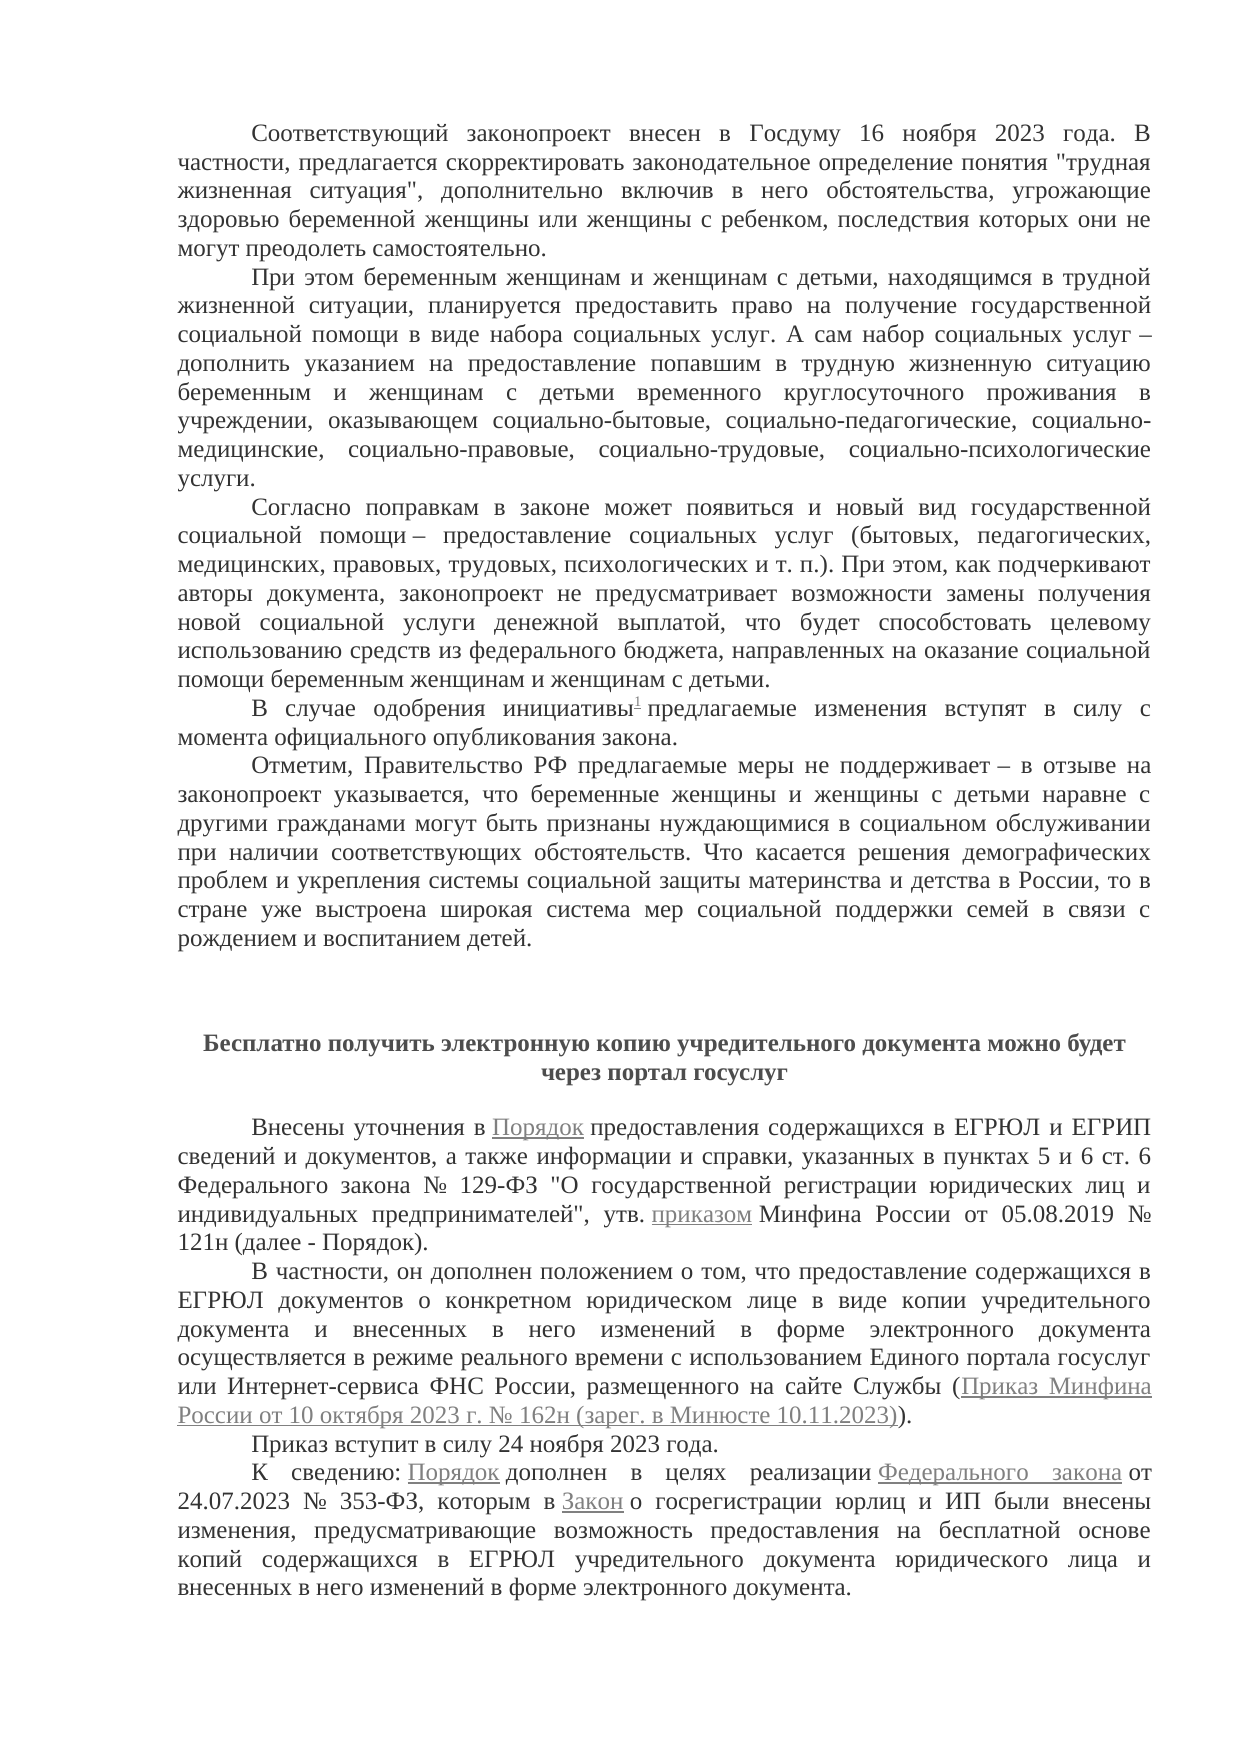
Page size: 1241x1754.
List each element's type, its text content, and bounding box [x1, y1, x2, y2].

text Соответствующий законопроект внесен в Госдуму 16 ноября 2023 года. В частности, предлагается скорректировать законодательное определение понятия "трудная жизненная ситуация", дополнительно включив в него обстоятельства, угрожающие здоровью беременной женщины или женщины с ребенком, последствия которых они не могут преодолеть самостоятельно. [177, 118, 1152, 262]
text Бесплатно получить электронную копию учредительного документа можно будет через портал госуслуг [177, 1028, 1152, 1086]
text Внесены уточнения в Порядок предоставления содержащихся в ЕГРЮЛ и ЕГРИП сведений и документов, а также информации и справки, указанных в пунктах 5 и 6 ст. 6 Федерального закона № 129-ФЗ "О государственной регистрации юридических лиц и индивидуальных предпринимателей", утв. приказом Минфина России от 05.08.2019 № 121н (далее - Порядок). [177, 1112, 1152, 1256]
text Отметим, Правительство РФ предлагаемые меры не поддерживает – в отзыве на законопроект указывается, что беременные женщины и женщины с детьми наравне с другими гражданами могут быть признаны нуждающимися в социальном обслуживании при наличии соответствующих обстоятельств. Что касается решения демографических проблем и укрепления системы социальной защиты материнства и детства в России, то в стране уже выстроена широкая система мер социальной поддержки семей в связи с рождением и воспитанием детей. [177, 751, 1152, 952]
text В случае одобрения инициативы1 предлагаемые изменения вступят в силу с момента официального опубликования закона. [177, 693, 1152, 751]
text Приказ вступит в силу 24 ноября 2023 года. [177, 1429, 1152, 1457]
text В частности, он дополнен положением о том, что предоставление содержащихся в ЕГРЮЛ документов о конкретном юридическом лице в виде копии учредительного документа и внесенных в него изменений в форме электронного документа осуществляется в режиме реального времени с использованием Единого портала госуслуг или Интернет-сервиса ФНС России, размещенного на сайте Службы (Приказ Минфина России от 10 октября 2023 г. № 162н (зарег. в Минюсте 10.11.2023)). [177, 1256, 1152, 1429]
text К сведению: Порядок дополнен в целях реализации Федерального закона от 24.07.2023 № 353-ФЗ, которым в Закон о госрегистрации юрлиц и ИП были внесены изменения, предусматривающие возможность предоставления на бесплатной основе копий содержащихся в ЕГРЮЛ учредительного документа юридического лица и внесенных в него изменений в форме электронного документа. [177, 1457, 1152, 1601]
text При этом беременным женщинам и женщинам с детьми, находящимся в трудной жизненной ситуации, планируется предоставить право на получение государственной социальной помощи в виде набора социальных услуг. А сам набор социальных услуг – дополнить указанием на предоставление попавшим в трудную жизненную ситуацию беременным и женщинам с детьми временного круглосуточного проживания в учреждении, оказывающем социально-бытовые, социально-педагогические, социально-медицинские, социально-правовые, социально-трудовые, социально-психологические услуги. [177, 262, 1152, 492]
text Согласно поправкам в законе может появиться и новый вид государственной социальной помощи – предоставление социальных услуг (бытовых, педагогических, медицинских, правовых, трудовых, психологических и т. п.). При этом, как подчеркивают авторы документа, законопроект не предусматривает возможности замены получения новой социальной услуги денежной выплатой, что будет способстовать целевому использованию средств из федерального бюджета, направленных на оказание социальной помощи беременным женщинам и женщинам с детьми. [177, 492, 1152, 693]
